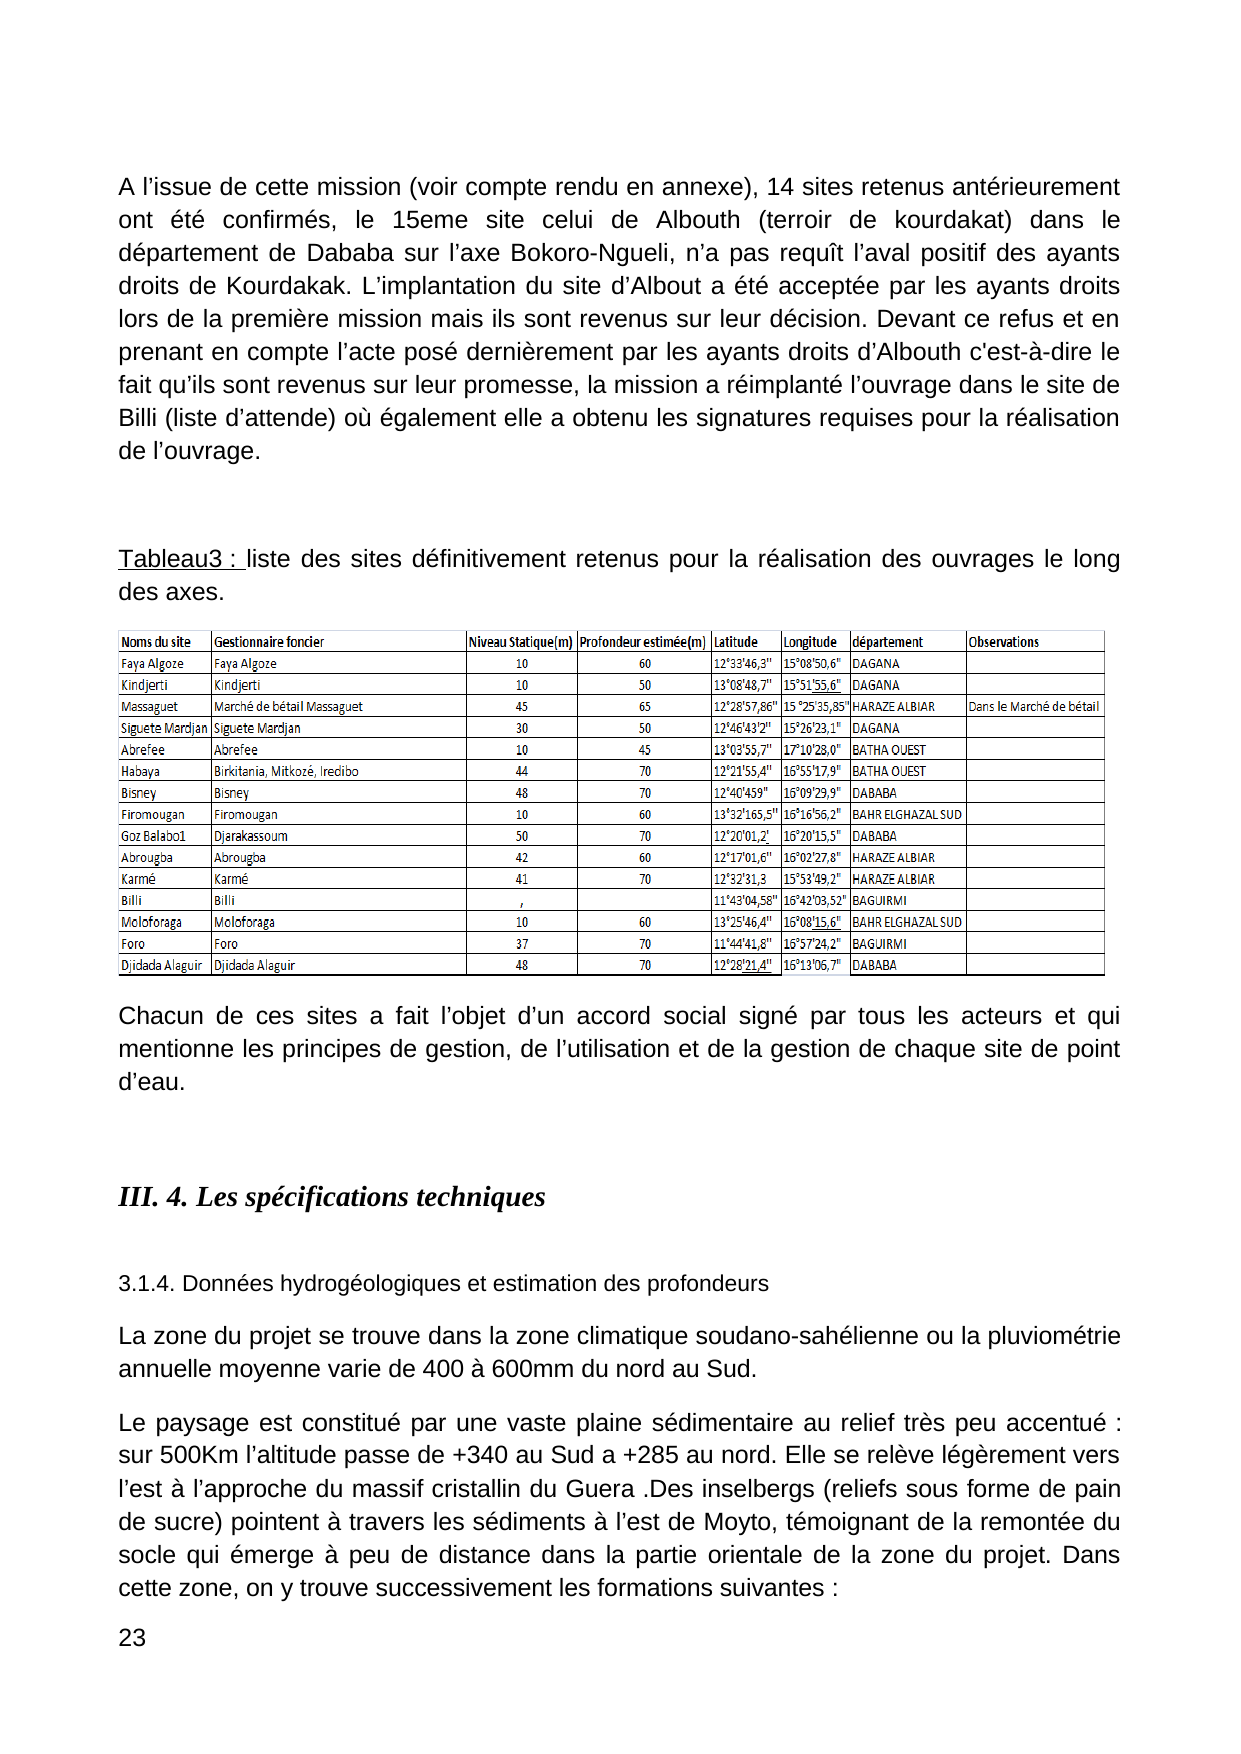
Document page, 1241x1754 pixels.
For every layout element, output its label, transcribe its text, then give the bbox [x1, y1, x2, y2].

picture [118, 630, 1105, 976]
text A l’issue de cette mission (voir compte rendu en annexe), 14 sites retenus antérieurement ont été confirmés, le 15eme site celui de Albouth (terroir de kourdakat) dans le département de Dababa sur l’axe Bokoro-Ngueli, n’a pas requît l’aval positif des ayants droits de Kourdakak. L’implantation du site d’Albout a été acceptée par les ayants droits lors de la première mission mais ils sont revenus sur leur décision. Devant ce refus et en prenant en compte l’acte posé dernièrement par les ayants droits d’Albouth c'est-à-dire le fait qu’ils sont revenus sur leur promesse, la mission a réimplanté l’ouvrage dans le site de Billi (liste d’attende) où également elle a obtenu les signatures requises pour la réalisation de l’ouvrage. [118, 172, 1122, 465]
text Le paysage est constitué par une vaste plaine sédimentaire au relief très peu accentué : sur 500Km l’altitude passe de +340 au Sud a +285 au nord. Elle se relève légèrement vers l’est à l’approche du massif cristallin du Guera .Des inselbergs (reliefs sous forme de pain de sucre) pointent à travers les sédiments à l’est de Moyto, témoignant de la remontée du socle qui émerge à peu de distance dans la partie orientale de la zone du projet. Dans cette zone, on y trouve successivement les formations suivantes : [118, 1407, 1122, 1601]
text 3.1.4. Données hydrogéologiques et estimation des profondeurs [118, 1269, 1122, 1296]
subtitle III. 4. Les spécifications techniques [118, 1179, 1122, 1212]
text Tableau3 : liste des sites définitivement retenus pour la réalisation des ouvrages le long des axes. [118, 544, 1122, 606]
text Chacun de ces sites a fait l’objet d’un accord social signé par tous les acteurs et qui mentionne les principes de gestion, de l’utilisation et de la gestion de chaque site de point d’eau. [118, 1001, 1122, 1096]
text La zone du projet se trouve dans la zone climatique soudano-sahélienne ou la pluviométrie annuelle moyenne varie de 400 à 600mm du nord au Sud. [118, 1321, 1122, 1382]
